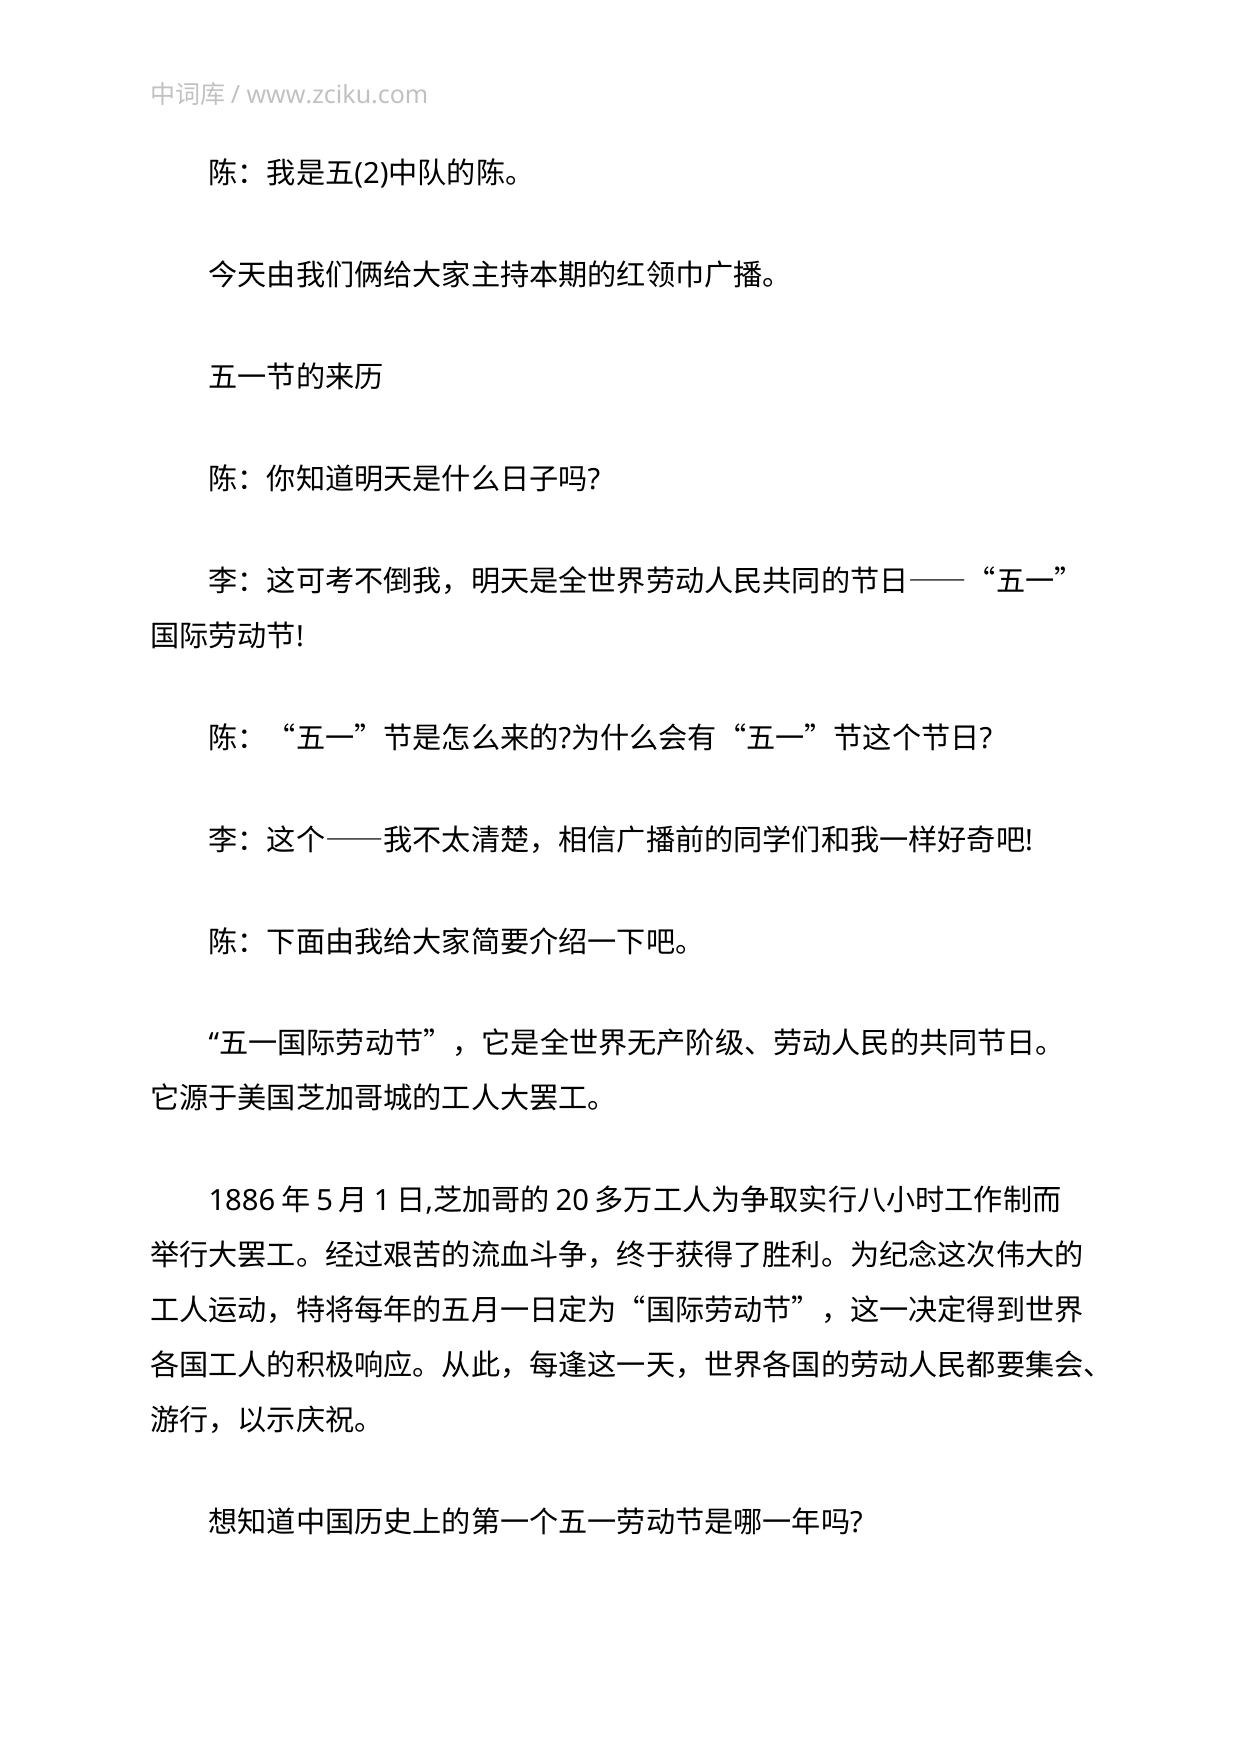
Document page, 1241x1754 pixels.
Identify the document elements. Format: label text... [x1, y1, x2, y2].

text 想知道中国历史上的第一个五一劳动节是哪一年吗? [150, 1498, 1090, 1541]
text “五一国际劳动节”，它是全世界无产阶级、劳动人民的共同节日。它源于美国芝加哥城的工人大罢工。 [150, 1020, 1090, 1117]
text 陈：下面由我给大家简要介绍一下吧。 [150, 918, 1090, 961]
text 李：这可考不倒我，明天是全世界劳动人民共同的节日——“五一”国际劳动节! [150, 557, 1090, 655]
text 今天由我们俩给大家主持本期的红领巾广播。 [150, 252, 1090, 294]
text 李：这个——我不太清楚，相信广播前的同学们和我一样好奇吧! [150, 816, 1090, 859]
text 1886年5月1日,芝加哥的20多万工人为争取实行八小时工作制而举行大罢工。经过艰苦的流血斗争，终于获得了胜利。为纪念这次伟大的工人运动，特将每年的五月一日定为“国际劳动节”，这一决定得到世界各国工人的积极响应。从此，每逢这一天，世界各国的劳动人民都要集会、游行，以示庆祝。 [150, 1177, 1090, 1439]
text 陈：你知道明天是什么日子吗? [150, 456, 1090, 498]
text 陈：我是五(2)中队的陈。 [150, 150, 1090, 192]
text 五一节的来历 [150, 354, 1090, 396]
text 陈：“五一”节是怎么来的?为什么会有“五一”节这个节日? [150, 714, 1090, 757]
